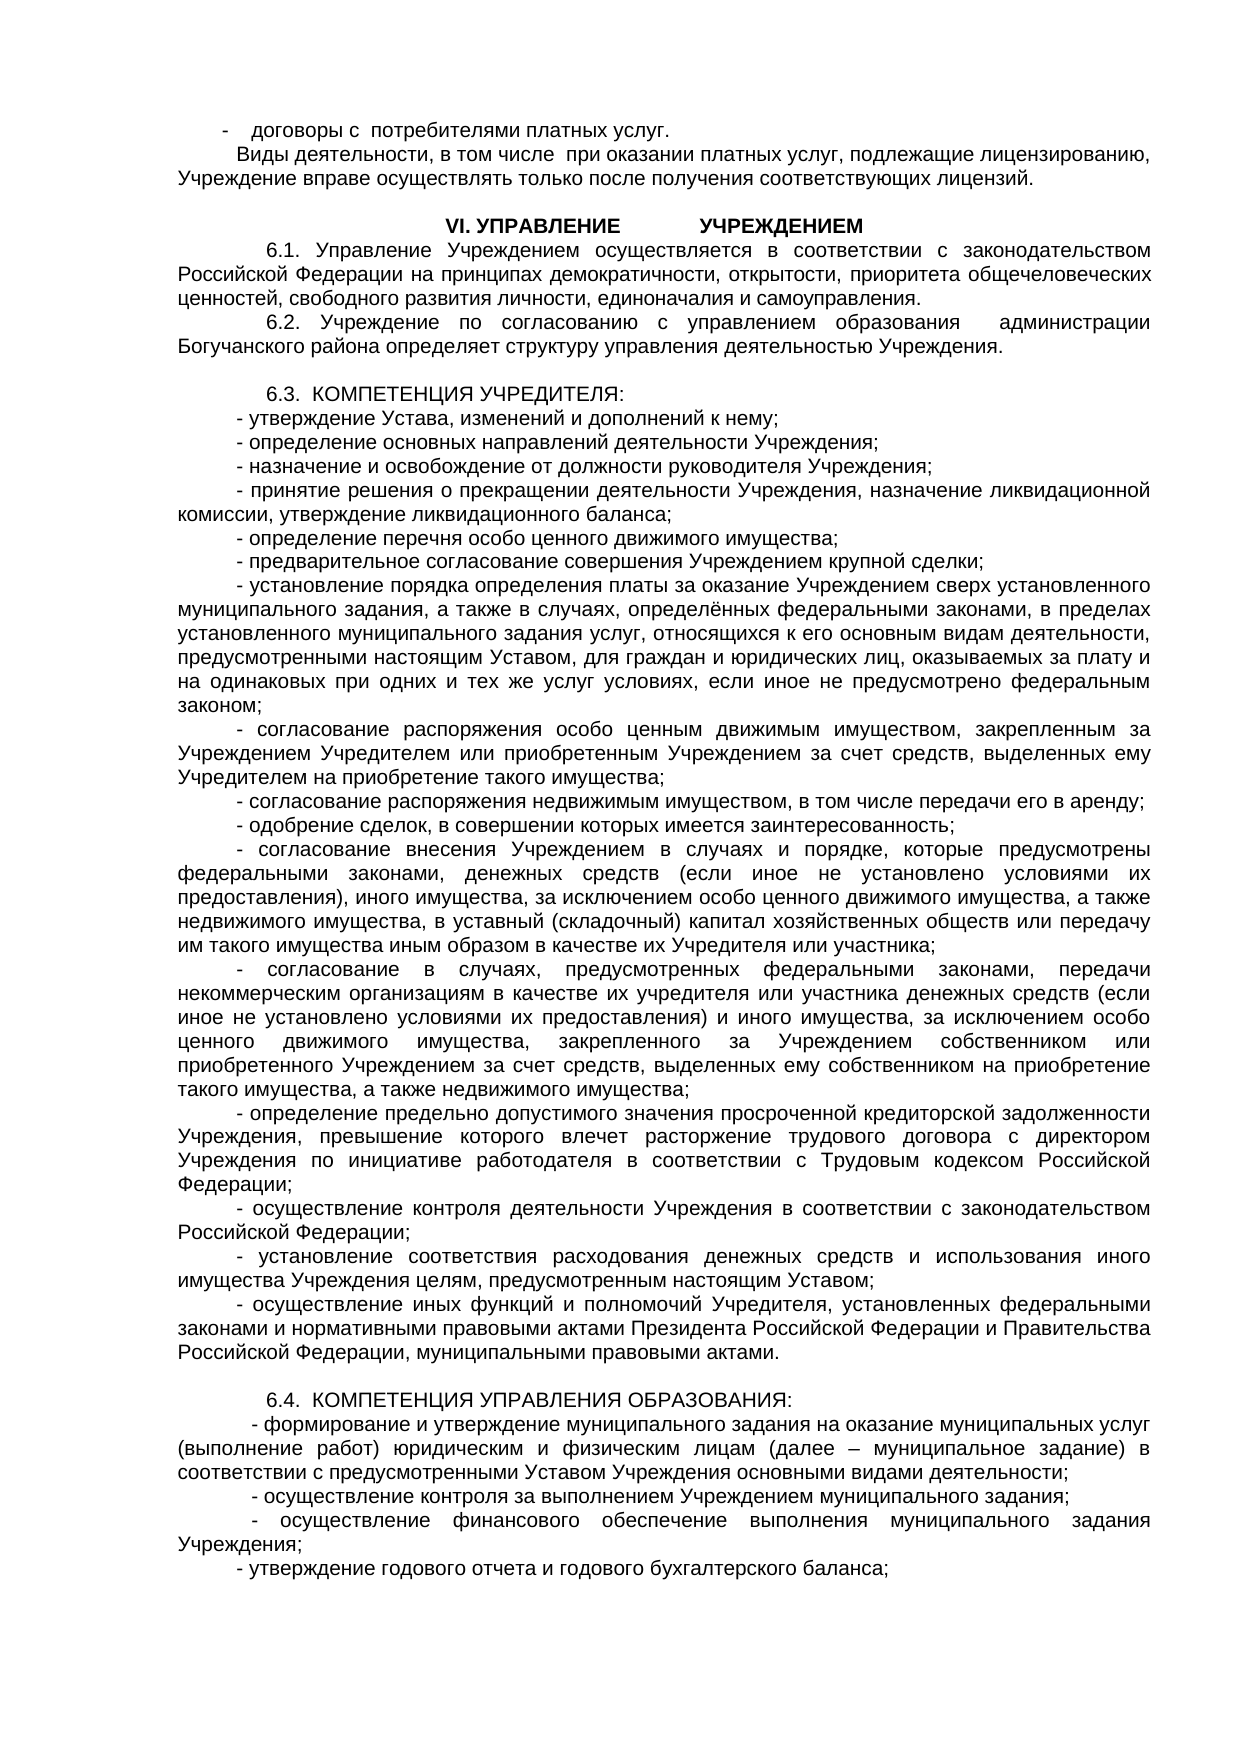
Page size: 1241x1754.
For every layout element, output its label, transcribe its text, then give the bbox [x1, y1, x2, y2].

text Виды деятельности, в том числе при оказании платных услуг, подлежащие лицензированию, Учреждение вправе осуществлять только после получения соответствующих лицензий. [177, 142, 1152, 190]
text - согласование распоряжения особо ценным движимым имуществом, закрепленным за Учреждением Учредителем или приобретенным Учреждением за счет средств, выделенных ему Учредителем на приобретение такого имущества; [177, 717, 1152, 789]
text - утверждение Устава, изменений и дополнений к нему; [177, 406, 1152, 429]
text - осуществление иных функций и полномочий Учредителя, установленных федеральными законами и нормативными правовыми актами Президента Российской Федерации и Правительства Российской Федерации, муниципальными правовыми актами. [177, 1292, 1152, 1364]
text 6.2. Учреждение по согласованию с управлением образования администрации Богучанского района определяет структуру управления деятельностью Учреждения. [177, 310, 1152, 358]
text - предварительное согласование совершения Учреждением крупной сделки; [177, 549, 1152, 573]
list договоры с потребителями платных услуг. [177, 118, 1152, 142]
text - осуществление финансового обеспечение выполнения муниципального задания Учреждения; [177, 1508, 1152, 1556]
text - согласование распоряжения недвижимым имуществом, в том числе передачи его в аренду; [177, 789, 1152, 813]
text - установление соответствия расходования денежных средств и использования иного имущества Учреждения целям, предусмотренным настоящим Уставом; [177, 1244, 1152, 1292]
text VI. УПРАВЛЕНИЕ УЧРЕЖДЕНИЕМ [177, 214, 1152, 238]
text - определение основных направлений деятельности Учреждения; [177, 429, 1152, 453]
text - согласование в случаях, предусмотренных федеральными законами, передачи некоммерческим организациям в качестве их учредителя или участника денежных средств (если иное не установлено условиями их предоставления) и иного имущества, за исключением особо ценного движимого имущества, закрепленного за Учреждением собственником или приобретенного Учреждением за счет средств, выделенных ему собственником на приобретение такого имущества, а также недвижимого имущества; [177, 957, 1152, 1100]
text - назначение и освобождение от должности руководителя Учреждения; [177, 453, 1152, 477]
text - установление порядка определения платы за оказание Учреждением сверх установленного муниципального задания, а также в случаях, определённых федеральными законами, в пределах установленного муниципального задания услуг, относящихся к его основным видам деятельности, предусмотренными настоящим Уставом, для граждан и юридических лиц, оказываемых за плату и на одинаковых при одних и тех же услуг условиях, если иное не предусмотрено федеральным законом; [177, 573, 1152, 717]
text 6.1. Управление Учреждением осуществляется в соответствии с законодательством Российской Федерации на принципах демократичности, открытости, приоритета общечеловеческих ценностей, свободного развития личности, единоначалия и самоуправления. [177, 238, 1152, 310]
text - осуществление контроля деятельности Учреждения в соответствии с законодательством Российской Федерации; [177, 1196, 1152, 1244]
text - определение предельно допустимого значения просроченной кредиторской задолженности Учреждения, превышение которого влечет расторжение трудового договора с директором Учреждения по инициативе работодателя в соответствии с Трудовым кодексом Российской Федерации; [177, 1100, 1152, 1196]
text - принятие решения о прекращении деятельности Учреждения, назначение ликвидационной комиссии, утверждение ликвидационного баланса; [177, 477, 1152, 525]
text - одобрение сделок, в совершении которых имеется заинтересованность; [177, 813, 1152, 837]
text - определение перечня особо ценного движимого имущества; [177, 525, 1152, 549]
text - утверждение годового отчета и годового бухгалтерского баланса; [177, 1556, 1152, 1579]
text 6.3. КОМПЕТЕНЦИЯ УЧРЕДИТЕЛЯ: [177, 382, 1152, 406]
text - согласование внесения Учреждением в случаях и порядке, которые предусмотрены федеральными законами, денежных средств (если иное не установлено условиями их предоставления), иного имущества, за исключением особо ценного движимого имущества, а также недвижимого имущества, в уставный (складочный) капитал хозяйственных обществ или передачу им такого имущества иным образом в качестве их Учредителя или участника; [177, 837, 1152, 957]
text 6.4. КОМПЕТЕНЦИЯ УПРАВЛЕНИЯ ОБРАЗОВАНИЯ: [177, 1388, 1152, 1412]
text - формирование и утверждение муниципального задания на оказание муниципальных услуг (выполнение работ) юридическим и физическим лицам (далее – муниципальное задание) в соответствии с предусмотренными Уставом Учреждения основными видами деятельности; [177, 1412, 1152, 1484]
text - осуществление контроля за выполнением Учреждением муниципального задания; [177, 1484, 1152, 1508]
